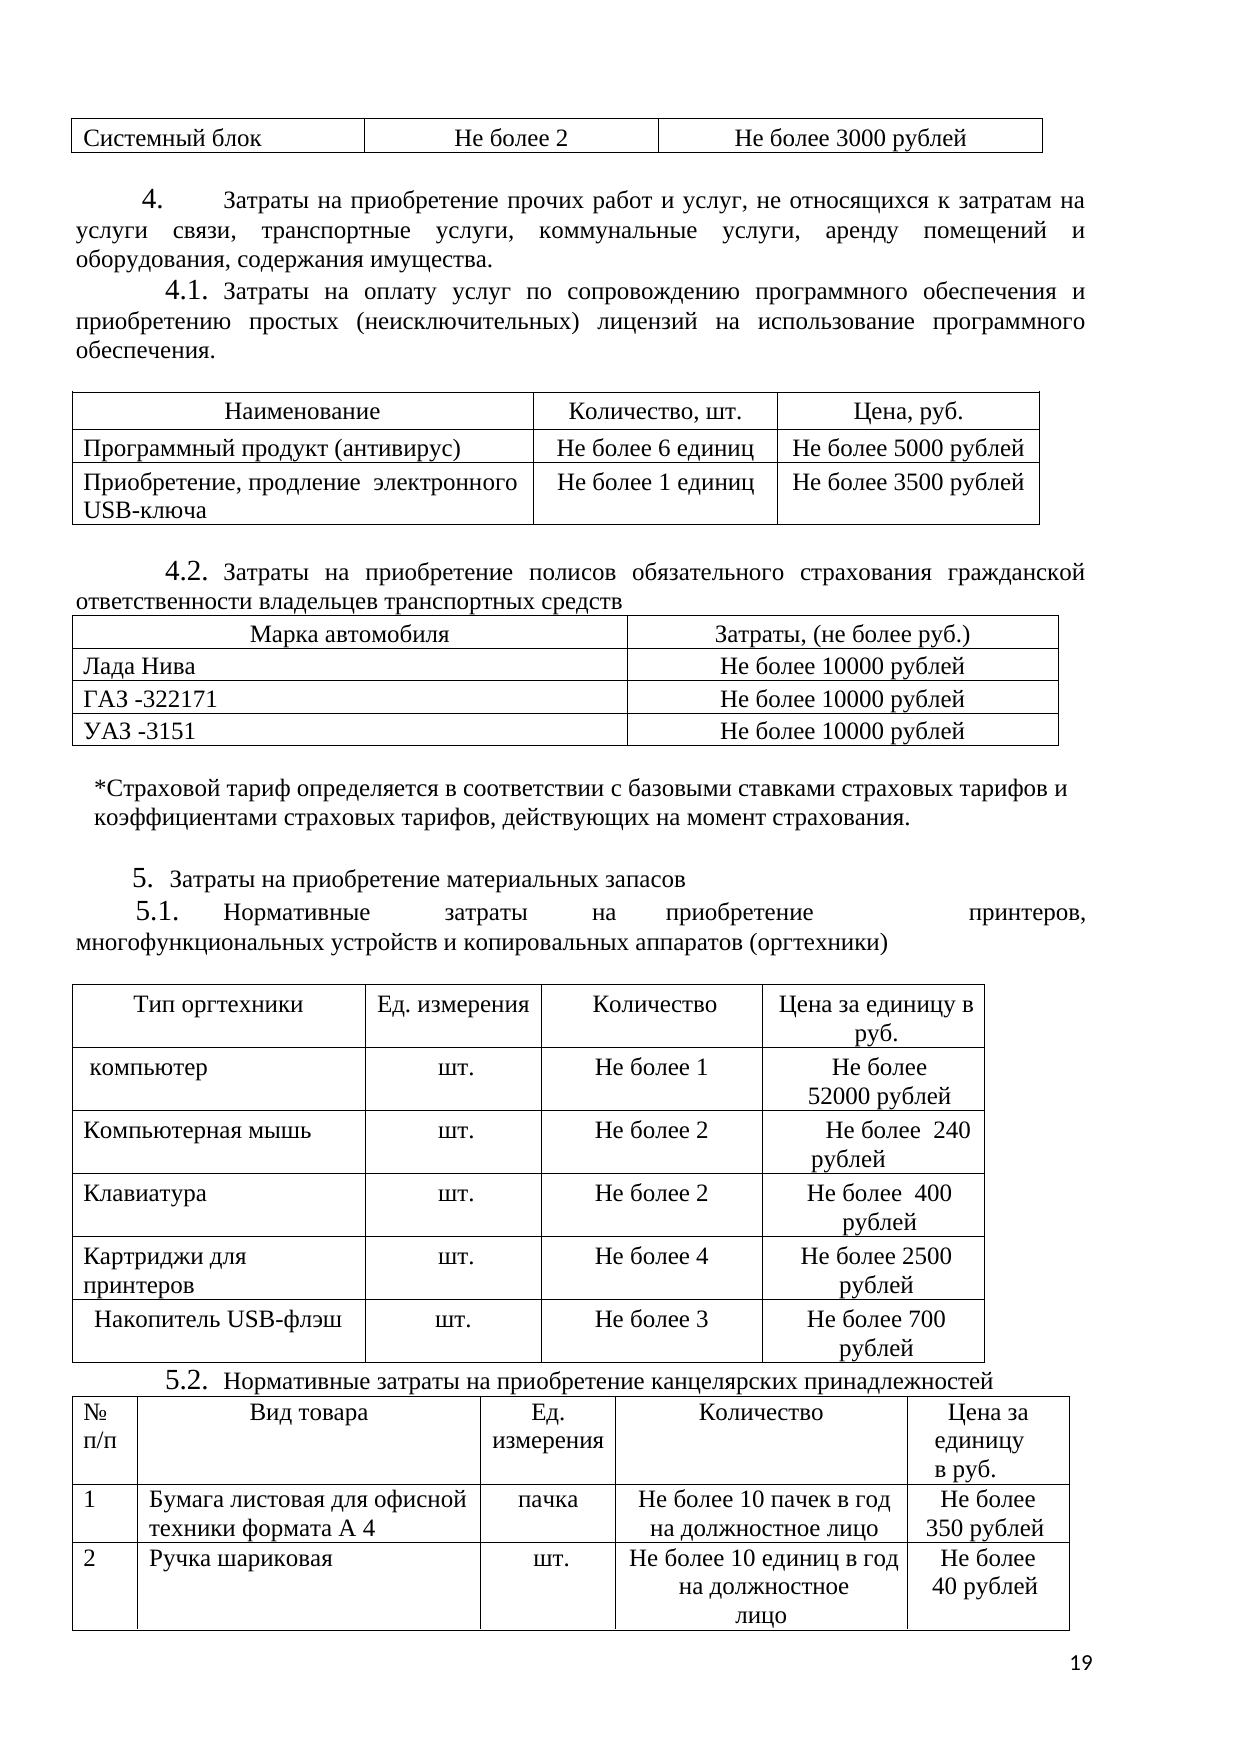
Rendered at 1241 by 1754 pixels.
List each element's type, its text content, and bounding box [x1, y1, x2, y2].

table_cell Не более 4 [542, 1237, 762, 1299]
table_header Ед. измерения [481, 1397, 615, 1483]
table_cell шт. [366, 1237, 541, 1299]
table_cell Системный блок [72, 119, 364, 152]
table_cell Не более 10000 рублей [628, 649, 1058, 680]
table_header Ед. измерения [366, 985, 541, 1047]
table_cell Ручка шариковая [138, 1543, 480, 1629]
table_header № п/п [73, 1397, 137, 1483]
table_header Количество [616, 1397, 907, 1483]
list Нормативные затраты на приобретение канцелярских принадлежностей [76, 1362, 1086, 1396]
table_header Количество [542, 985, 762, 1047]
table_header Затраты, (не более руб.) [628, 616, 1058, 648]
table_cell Не более 1 единиц [534, 463, 777, 524]
table_cell Не более 10 пачек в год на должностное лицо [616, 1485, 907, 1542]
table_cell Не более 10 единиц в год на должностное лицо [616, 1543, 907, 1629]
table_cell Не более 700 рублей [763, 1300, 984, 1362]
table_cell Накопитель USB-флэш [73, 1300, 365, 1362]
table_cell Не более 240 рублей [763, 1111, 984, 1173]
list Затраты на приобретение прочих работ и услуг, не относящихся к затратам на услуги связи, транспортные услуги, коммунальные услуги, аренду помещений и оборудования, содержания имущества. [76, 181, 1086, 272]
table_cell шт. [366, 1048, 541, 1110]
list Затраты на приобретение материальных запасов [132, 860, 1086, 893]
table_header Наименование [73, 393, 533, 428]
table_cell Не более 3000 рублей [659, 119, 1042, 152]
table_cell Не более 5000 рублей [778, 430, 1039, 462]
table_cell Картриджи для принтеров [73, 1237, 365, 1299]
table_cell Не более 2500 рублей [763, 1237, 984, 1299]
table_cell Программный продукт (антивирус) [73, 430, 533, 462]
table_cell шт. [366, 1174, 541, 1236]
list Затраты на оплату услуг по сопровождению программного обеспечения и приобретению простых (неисключительных) лицензий на использование программного обеспечения. [76, 272, 1086, 363]
table_cell Компьютерная мышь [73, 1111, 365, 1173]
table_header Количество, шт. [534, 393, 777, 428]
table_header Тип оргтехники [73, 985, 365, 1047]
table_cell Не более 52000 рублей [763, 1048, 984, 1110]
table_header Цена, руб. [778, 393, 1039, 428]
table_cell Не более 3500 рублей [778, 463, 1039, 524]
table_cell Не более 10000 рублей [628, 681, 1058, 712]
table_header Цена за единицу в руб. [763, 985, 984, 1047]
table_cell шт. [366, 1300, 541, 1362]
table_header Цена за единицу в руб. [908, 1397, 1069, 1483]
table_cell Не более 3 [542, 1300, 762, 1362]
list Нормативные затраты на приобретение принтеров, многофункциональных устройств и копировальных аппаратов (оргтехники) [76, 893, 1086, 956]
table_cell Не более 350 рублей [908, 1485, 1069, 1542]
table_cell шт. [366, 1111, 541, 1173]
list Затраты на приобретение полисов обязательного страхования гражданской ответственности владельцев транспортных средств [76, 553, 1086, 615]
table_cell Не более 1 [542, 1048, 762, 1110]
table_cell пачка [481, 1485, 615, 1542]
table_cell Не более 40 рублей [908, 1543, 1069, 1629]
table_header Марка автомобиля [73, 616, 627, 648]
table_cell Приобретение, продление электронного USB-ключа [73, 463, 533, 524]
table_cell Не более 2 [542, 1111, 762, 1173]
table_cell Клавиатура [73, 1174, 365, 1236]
table_header Вид товара [138, 1397, 480, 1483]
table_cell Не более 6 единиц [534, 430, 777, 462]
table_cell Не более 400 рублей [763, 1174, 984, 1236]
table_cell ГАЗ -322171 [73, 681, 627, 712]
table_cell УАЗ -3151 [73, 714, 627, 745]
table_cell Не более 2 [365, 119, 658, 152]
table_cell Лада Нива [73, 649, 627, 680]
table_cell Бумага листовая для офисной техники формата А 4 [138, 1485, 480, 1542]
table_cell шт. [481, 1543, 615, 1629]
table_cell Не более 10000 рублей [628, 714, 1058, 745]
table_cell 2 [73, 1543, 137, 1629]
text *Страховой тариф определяется в соответствии с базовыми ставками страховых тарифов и коэффициентами страховых тарифов, действующих на момент страхования. [94, 773, 1086, 831]
table_cell компьютер [73, 1048, 365, 1110]
table_cell Не более 2 [542, 1174, 762, 1236]
table_cell 1 [73, 1485, 137, 1542]
